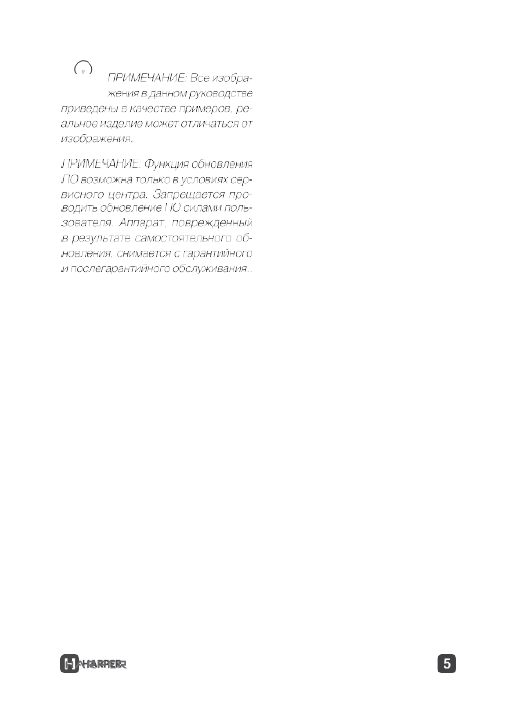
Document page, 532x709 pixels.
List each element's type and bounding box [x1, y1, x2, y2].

picture [61, 60, 253, 144]
picture [60, 654, 79, 673]
picture [61, 189, 252, 200]
picture [437, 654, 456, 673]
picture [61, 159, 252, 186]
picture [61, 203, 252, 274]
